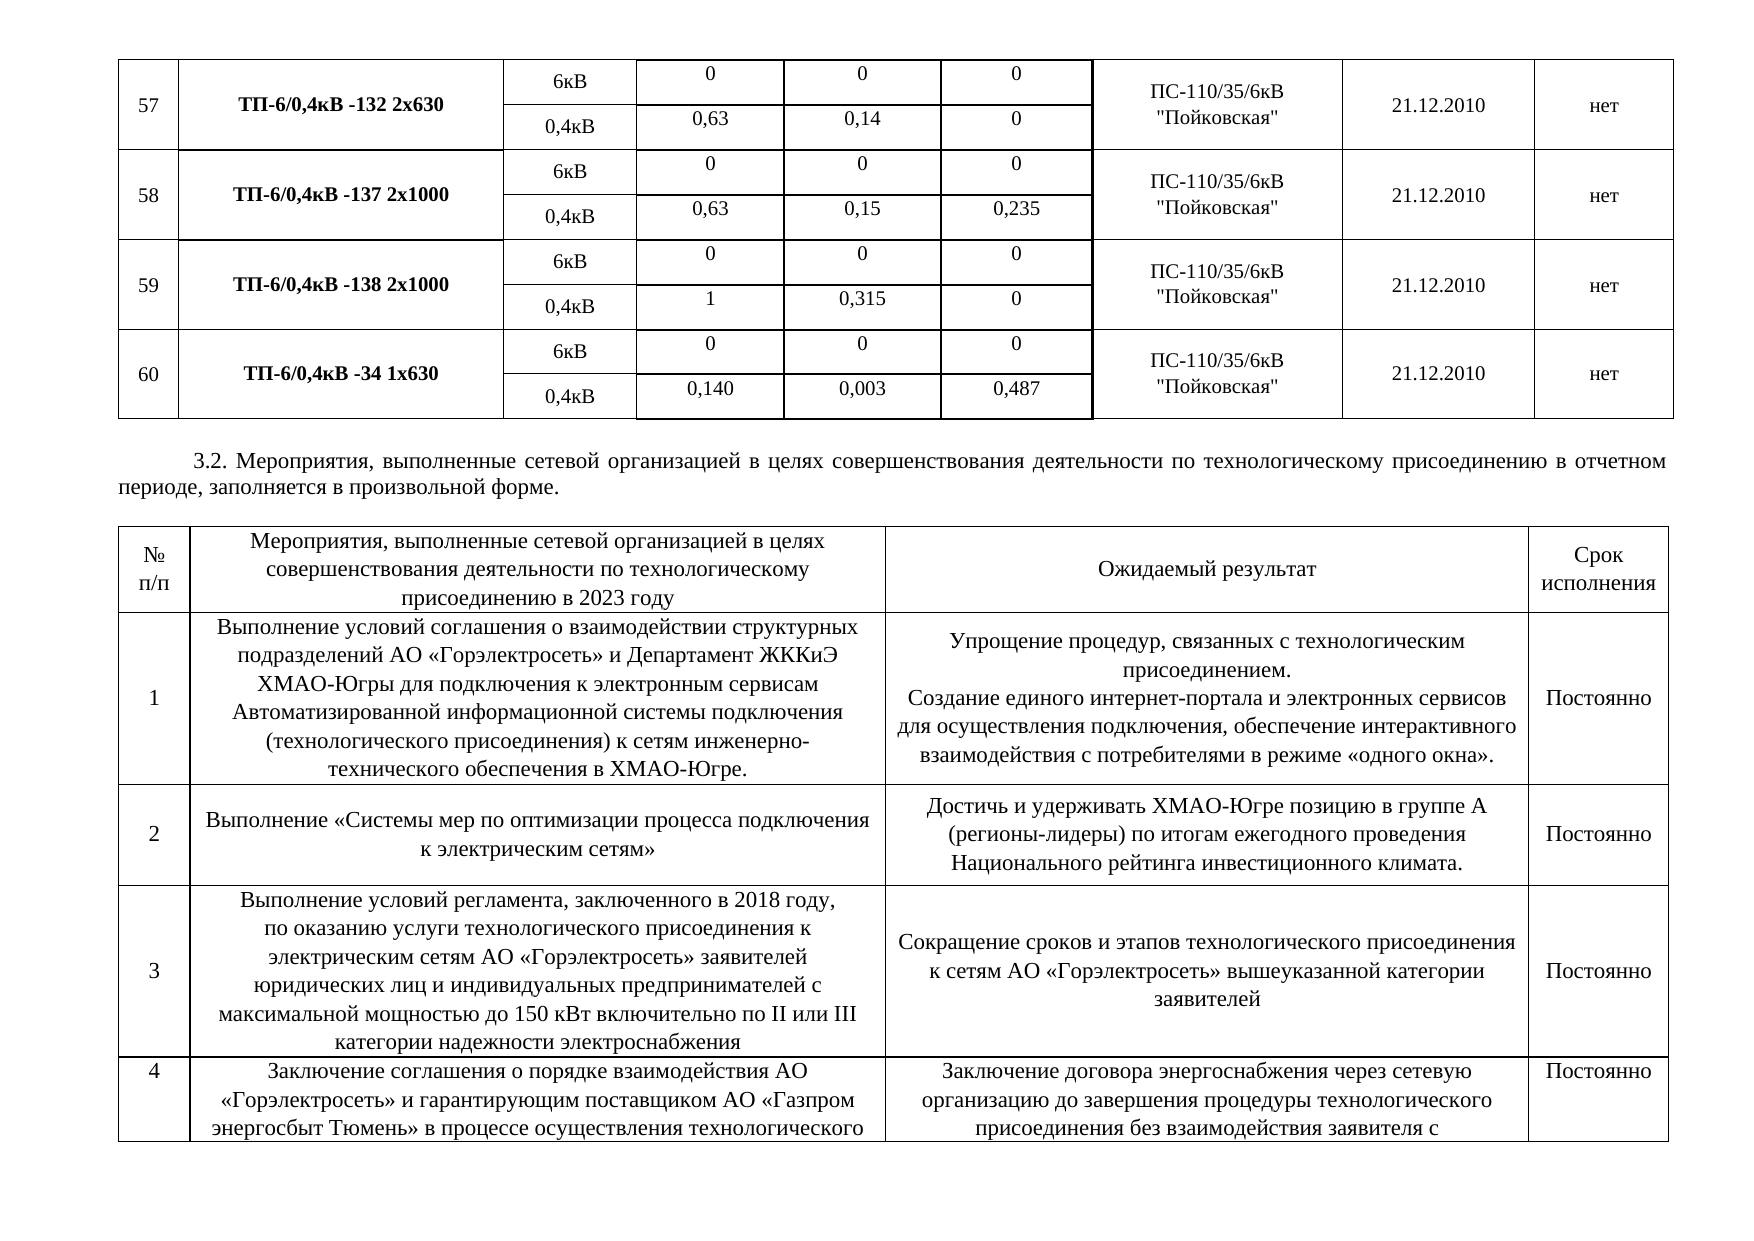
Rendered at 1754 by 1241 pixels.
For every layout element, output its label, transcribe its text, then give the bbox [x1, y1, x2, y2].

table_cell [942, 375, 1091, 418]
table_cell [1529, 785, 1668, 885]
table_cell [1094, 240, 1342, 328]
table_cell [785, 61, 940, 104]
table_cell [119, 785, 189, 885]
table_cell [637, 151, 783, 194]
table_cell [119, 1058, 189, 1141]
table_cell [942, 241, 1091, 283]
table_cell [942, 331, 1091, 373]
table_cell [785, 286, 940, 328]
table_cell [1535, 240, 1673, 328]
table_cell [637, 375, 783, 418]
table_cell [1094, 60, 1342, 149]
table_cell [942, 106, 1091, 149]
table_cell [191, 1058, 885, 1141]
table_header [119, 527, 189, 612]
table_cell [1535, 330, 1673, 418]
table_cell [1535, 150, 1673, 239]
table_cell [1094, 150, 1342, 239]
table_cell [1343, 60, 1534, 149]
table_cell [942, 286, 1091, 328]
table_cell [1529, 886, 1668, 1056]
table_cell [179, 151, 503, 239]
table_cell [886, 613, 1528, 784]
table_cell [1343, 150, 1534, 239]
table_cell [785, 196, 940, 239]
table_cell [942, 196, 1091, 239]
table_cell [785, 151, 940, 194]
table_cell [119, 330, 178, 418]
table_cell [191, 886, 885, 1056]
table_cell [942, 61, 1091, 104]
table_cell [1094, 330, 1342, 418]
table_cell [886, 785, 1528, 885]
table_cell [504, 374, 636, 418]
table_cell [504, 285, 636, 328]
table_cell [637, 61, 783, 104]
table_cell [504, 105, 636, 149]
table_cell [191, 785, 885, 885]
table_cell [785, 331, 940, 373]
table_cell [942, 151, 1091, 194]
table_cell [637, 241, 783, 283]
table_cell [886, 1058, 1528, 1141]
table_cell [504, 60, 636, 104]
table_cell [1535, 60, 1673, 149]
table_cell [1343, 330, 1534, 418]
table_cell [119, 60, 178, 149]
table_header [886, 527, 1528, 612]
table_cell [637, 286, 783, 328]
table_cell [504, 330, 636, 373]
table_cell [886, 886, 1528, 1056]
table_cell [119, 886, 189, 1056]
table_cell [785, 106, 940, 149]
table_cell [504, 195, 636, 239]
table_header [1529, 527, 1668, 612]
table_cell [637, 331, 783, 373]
text 3.2. Мероприятия, выполненные сетевой организацией в целях совершенствования деятельности по технологическому присоединению в отчетном периоде, заполняется в произвольной форме. [118, 447, 1668, 499]
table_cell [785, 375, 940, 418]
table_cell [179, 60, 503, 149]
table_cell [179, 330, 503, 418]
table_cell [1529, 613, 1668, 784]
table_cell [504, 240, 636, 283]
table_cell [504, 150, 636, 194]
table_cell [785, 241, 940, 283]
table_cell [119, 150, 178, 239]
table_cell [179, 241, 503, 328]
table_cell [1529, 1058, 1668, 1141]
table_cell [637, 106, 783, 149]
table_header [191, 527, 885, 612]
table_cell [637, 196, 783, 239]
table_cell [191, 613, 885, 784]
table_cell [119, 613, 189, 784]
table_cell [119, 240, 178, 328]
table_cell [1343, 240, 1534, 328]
